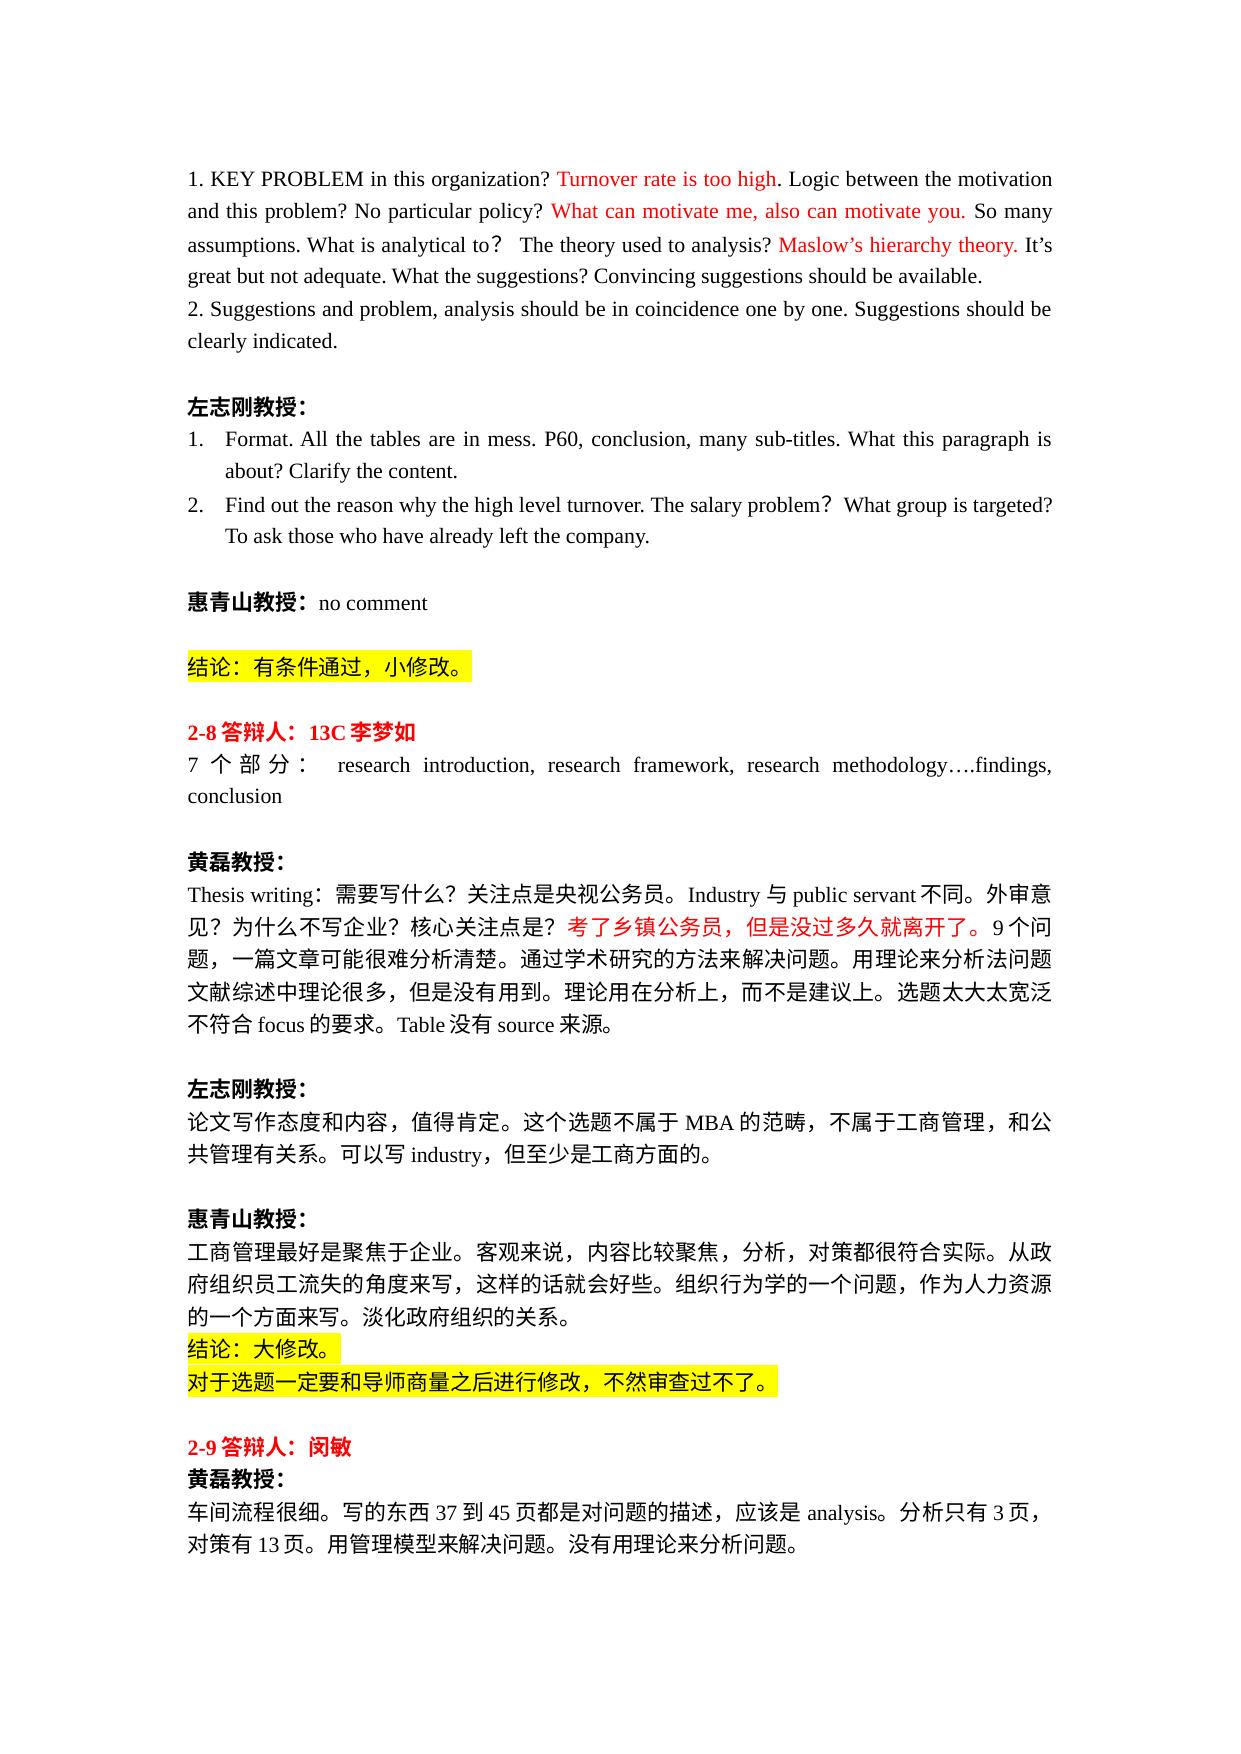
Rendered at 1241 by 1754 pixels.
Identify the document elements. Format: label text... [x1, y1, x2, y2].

text 2-8答辩人：13C李梦如 [187, 714, 1053, 747]
text 论文写作态度和内容，值得肯定。这个选题不属于MBA的范畴，不属于工商管理，和公共管理有关系。可以写industry，但至少是工商方面的。 [187, 1104, 1053, 1169]
text 左志刚教授： [187, 1072, 1053, 1104]
text 1. KEY PROBLEM in this organization? Turnover rate is too high. Logic between the motivation and this problem? No particular policy? What can motivate me, also can motivate you. So many assumptions. What is analytical to？ The theory used to analysis? Maslow’s hierarchy theory. It’s great but not adequate. What the suggestions? Convincing suggestions should be available. [187, 162, 1053, 292]
text 惠青山教授： [187, 1202, 1053, 1234]
text 工商管理最好是聚焦于企业。客观来说，内容比较聚焦，分析，对策都很符合实际。从政府组织员工流失的角度来写，这样的话就会好些。组织行为学的一个问题，作为人力资源的一个方面来写。淡化政府组织的关系。 [187, 1234, 1053, 1332]
text 黄磊教授： [187, 1462, 1053, 1494]
text 7个部分： research introduction, research framework, research methodology….findings, conclusion [187, 747, 1053, 812]
text 车间流程很细。写的东西37到45页都是对问题的描述，应该是analysis。分析只有3页，对策有13页。用管理模型来解决问题。没有用理论来分析问题。 [187, 1494, 1053, 1559]
text Thesis writing：需要写什么？关注点是央视公务员。Industry 与public servant不同。外审意见？为什么不写企业？核心关注点是？考了乡镇公务员，但是没过多久就离开了。9个问题，一篇文章可能很难分析清楚。通过学术研究的方法来解决问题。用理论来分析法问题。文献综述中理论很多，但是没有用到。理论用在分析上，而不是建议上。选题太大太宽泛，不符合focus的要求。Table没有source来源。 [187, 877, 1053, 1039]
text 2. Suggestions and problem, analysis should be in coincidence one by one. Suggestions should be clearly indicated. [187, 292, 1053, 357]
text 左志刚教授： [187, 389, 1053, 422]
list Find out the reason why the high level turnover. The salary problem？What group is targeted? To ask those who have already left the company. [187, 487, 1053, 552]
text 结论：有条件通过，小修改。 [187, 649, 1053, 682]
text 黄磊教授： [187, 844, 1053, 877]
text 2-9答辩人：闵敏 [187, 1429, 1053, 1462]
text 结论：大修改。 [187, 1332, 1053, 1364]
text 对于选题一定要和导师商量之后进行修改，不然审查过不了。 [187, 1364, 1053, 1397]
list Format. All the tables are in mess. P60, conclusion, many sub-titles. What this paragraph is about? Clarify the content. [187, 422, 1053, 487]
text 惠青山教授：no comment [187, 584, 1053, 617]
